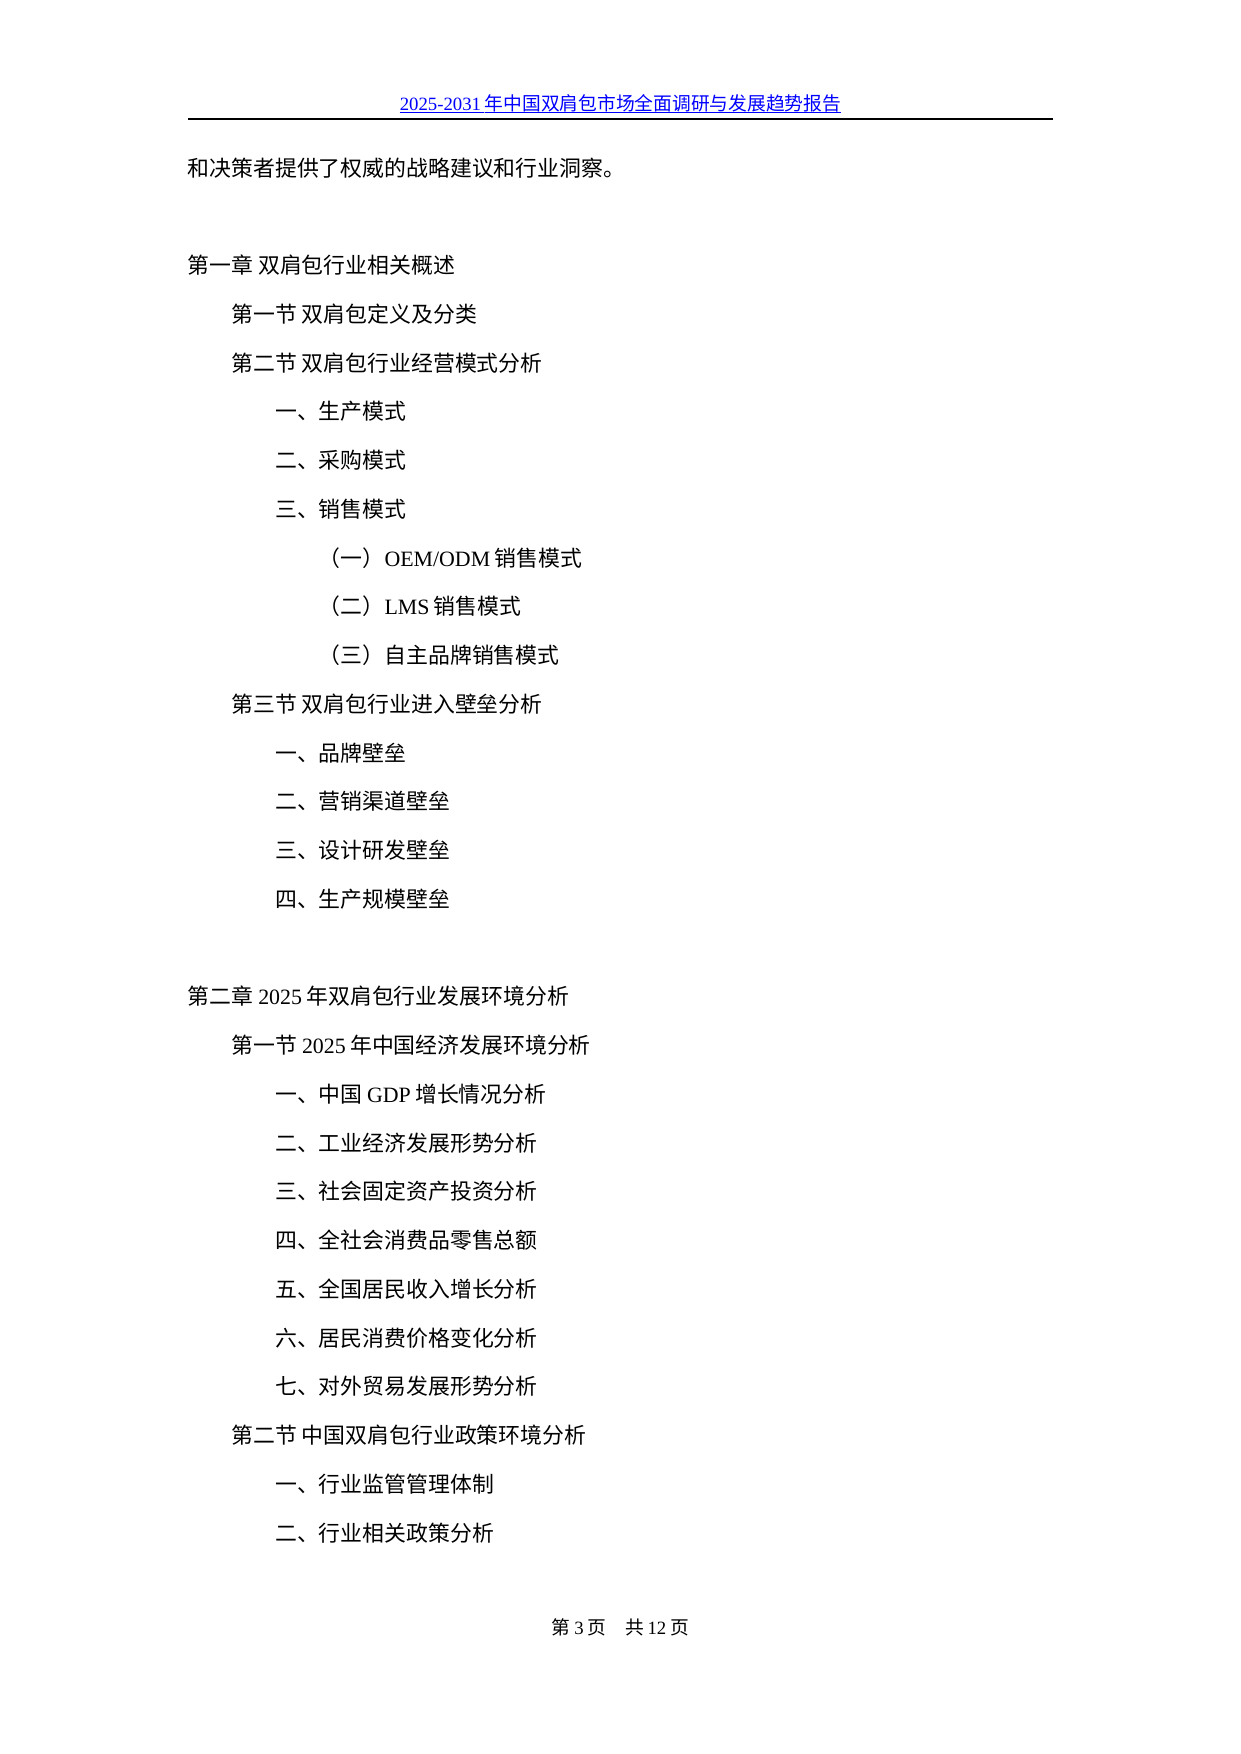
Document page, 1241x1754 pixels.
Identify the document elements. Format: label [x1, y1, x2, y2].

text [187, 150, 1053, 1548]
